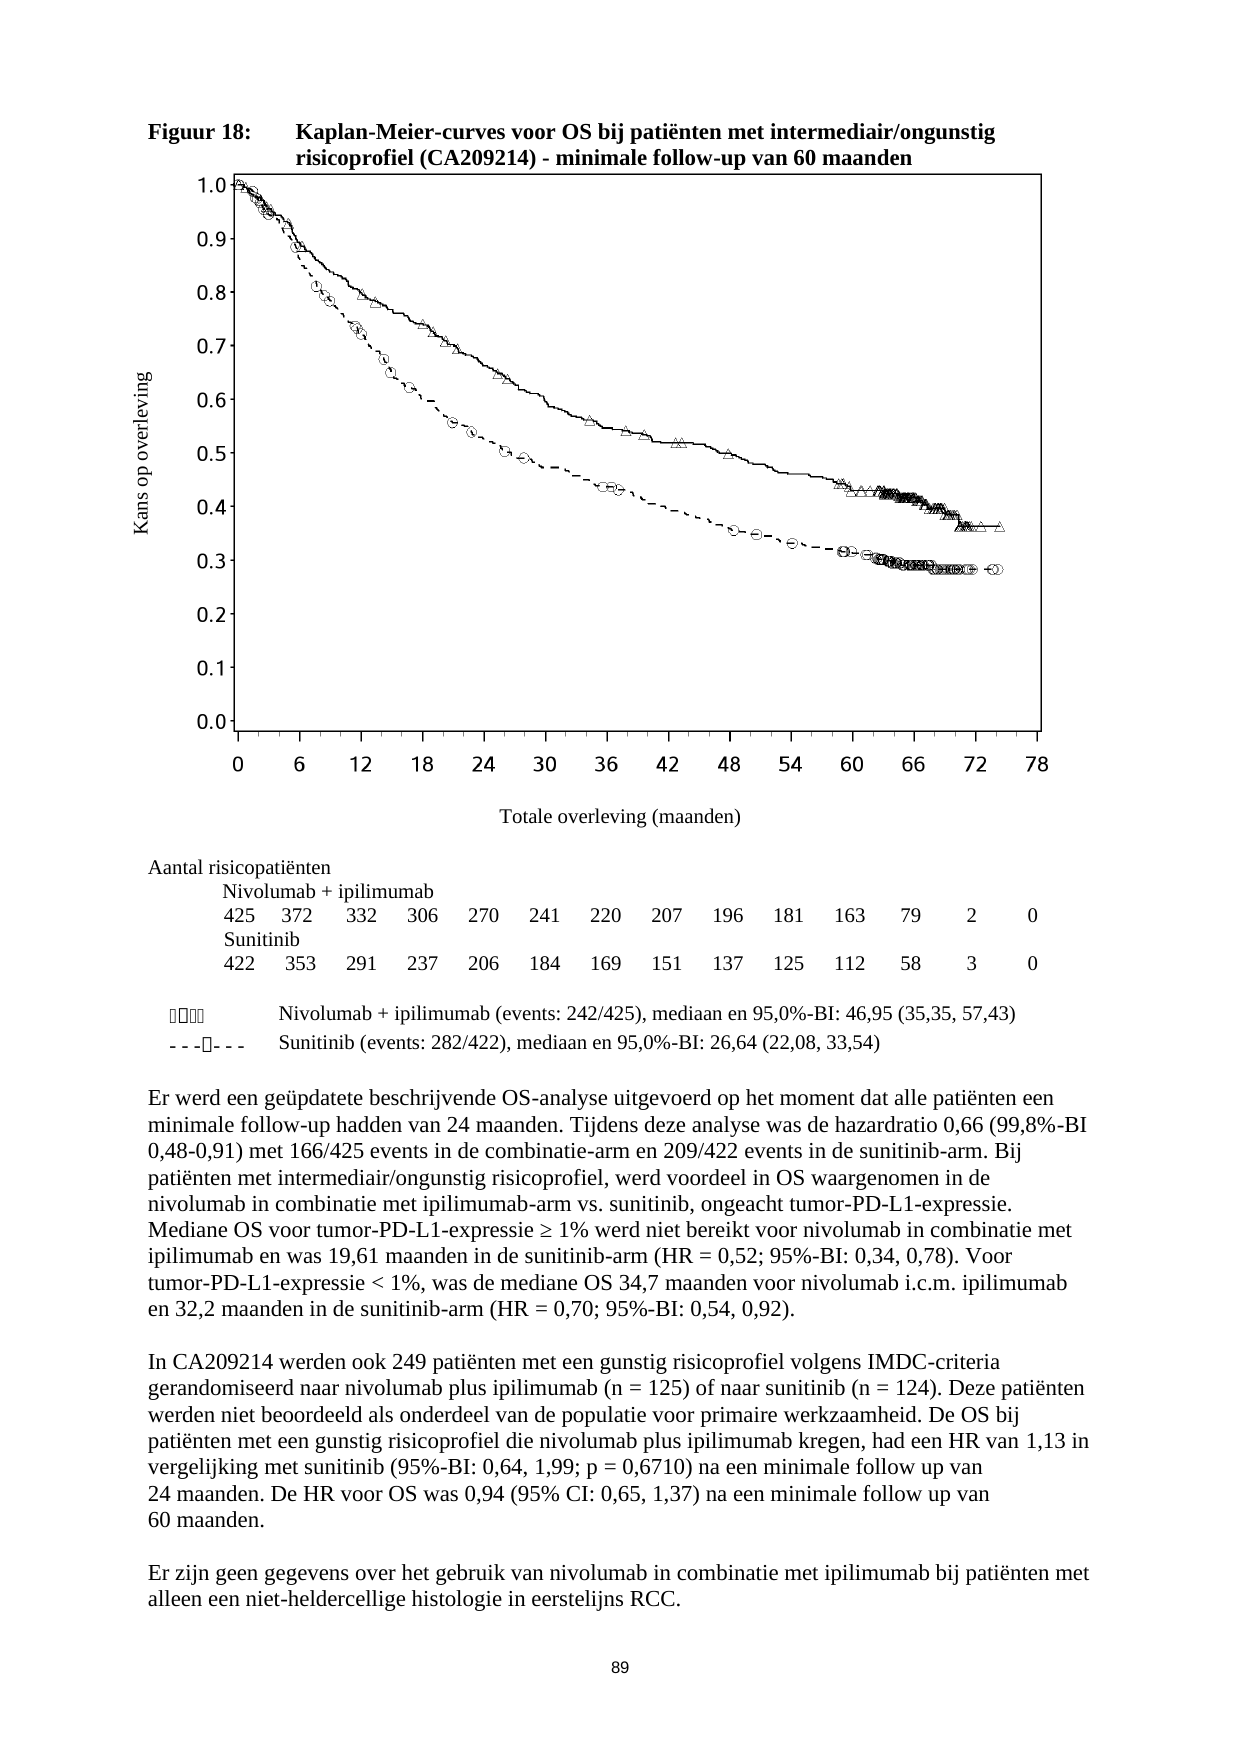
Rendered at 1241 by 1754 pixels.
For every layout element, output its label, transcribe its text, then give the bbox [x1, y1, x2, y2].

text Totale overleving (maanden) [148, 804, 1092, 828]
text Er werd een geüpdatete beschrijvende OS-analyse uitgevoerd op het moment dat alle patiënten een minimale follow-up hadden van 24 maanden. Tijdens deze analyse was de hazardratio 0,66 (99,8%-BI 0,48-0,91) met 166/425 events in de combinatie-arm en 209/422 events in de sunitinib-arm. Bij patiënten met intermediair/ongunstig risicoprofiel, werd voordeel in OS waargenomen in de nivolumab in combinatie met ipilimumab-arm vs. sunitinib, ongeacht tumor-PD-L1-expressie. Mediane OS voor tumor-PD-L1-expressie ≥ 1% werd niet bereikt voor nivolumab in combinatie met ipilimumab en was 19,61 maanden in de sunitinib-arm (HR = 0,52; 95%-BI: 0,34, 0,78). Voor tumor-PD-L1-expressie < 1%, was de mediane OS 34,7 maanden voor nivolumab i.c.m. ipilimumab en 32,2 maanden in de sunitinib-arm (HR = 0,70; 95%-BI: 0,54, 0,92). [148, 1084, 1092, 1322]
text Er zijn geen gegevens over het gebruik van nivolumab in combinatie met ipilimumab bij patiënten met alleen een niet-heldercellige histologie in eerstelijns RCC. [148, 1559, 1092, 1612]
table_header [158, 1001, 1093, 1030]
text Aantal risicopatiënten [148, 854, 1092, 879]
text In CA209214 werden ook 249 patiënten met een gunstig risicoprofiel volgens IMDC-criteria gerandomiseerd naar nivolumab plus ipilimumab (n = 125) of naar sunitinib (n = 124). Deze patiënten werden niet beoordeeld als onderdeel van de populatie voor primaire werkzaamheid. De OS bij patiënten met een gunstig risicoprofiel die nivolumab plus ipilimumab kregen, had een HR van 1,13 in vergelijking met sunitinib (95%-BI: 0,64, 1,99; p = 0,6710) na een minimale follow up van 24 maanden. De HR voor OS was 0,94 (95% CI: 0,65, 1,37) na een minimale follow up van 60 maanden. [148, 1348, 1092, 1532]
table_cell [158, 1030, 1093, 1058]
subtitle Figuur 18: Kaplan-Meier-curves voor OS bij patiënten met intermediair/ongunstig risicoprofiel (CA209214) - minimale follow-up van 60 maanden [148, 118, 1092, 171]
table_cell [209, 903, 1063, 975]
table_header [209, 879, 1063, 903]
